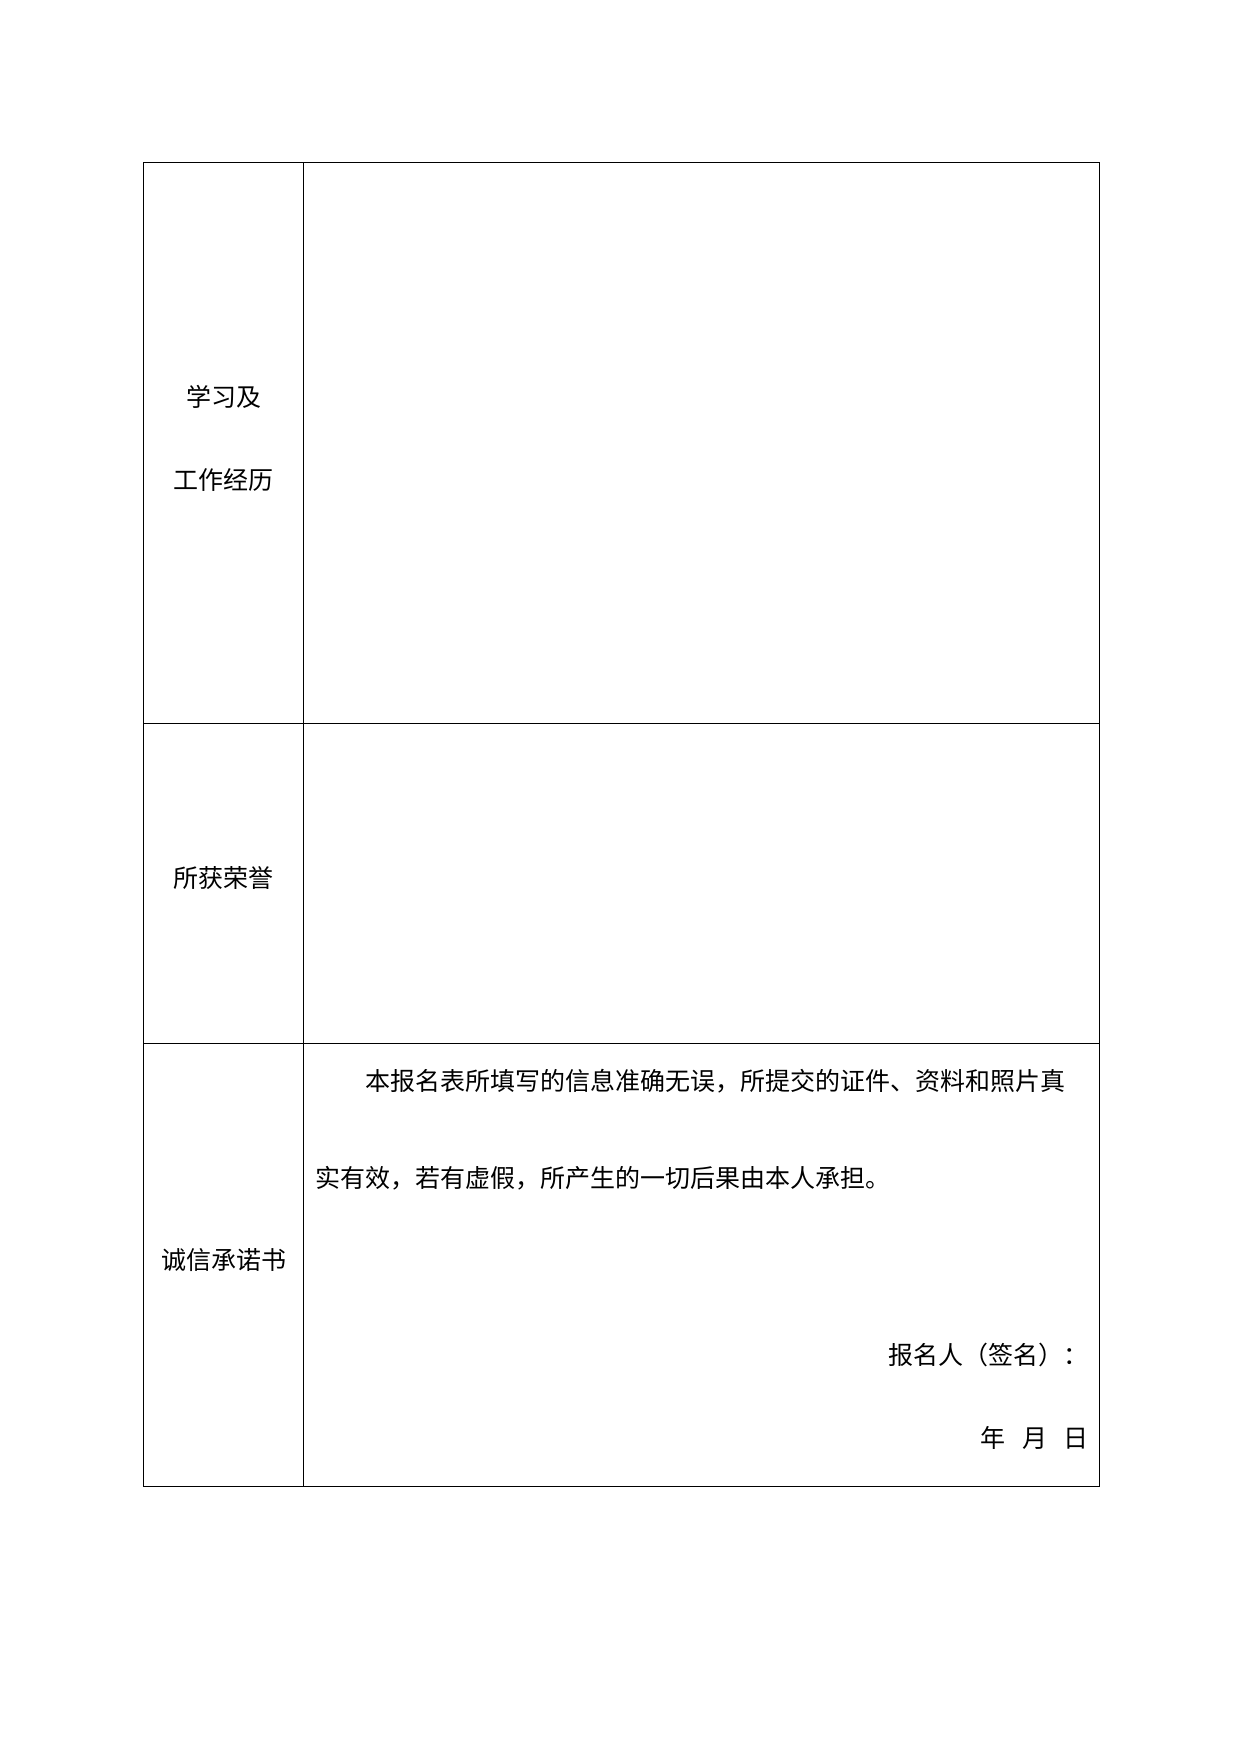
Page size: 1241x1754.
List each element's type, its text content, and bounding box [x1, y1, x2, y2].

table_cell 诚信承诺书 [144, 1044, 303, 1486]
table_cell 本报名表所填写的信息准确无误，所提交的证件、资料和照片真实有效，若有虚假，所产生的一切后果由本人承担。 报名人（签名）： 年 月 日 [304, 1044, 1099, 1486]
table_cell [304, 724, 1099, 1042]
table_cell 学习及 工作经历 [144, 163, 303, 723]
table_cell 所获荣誉 [144, 724, 303, 1042]
table_cell [304, 163, 1099, 723]
